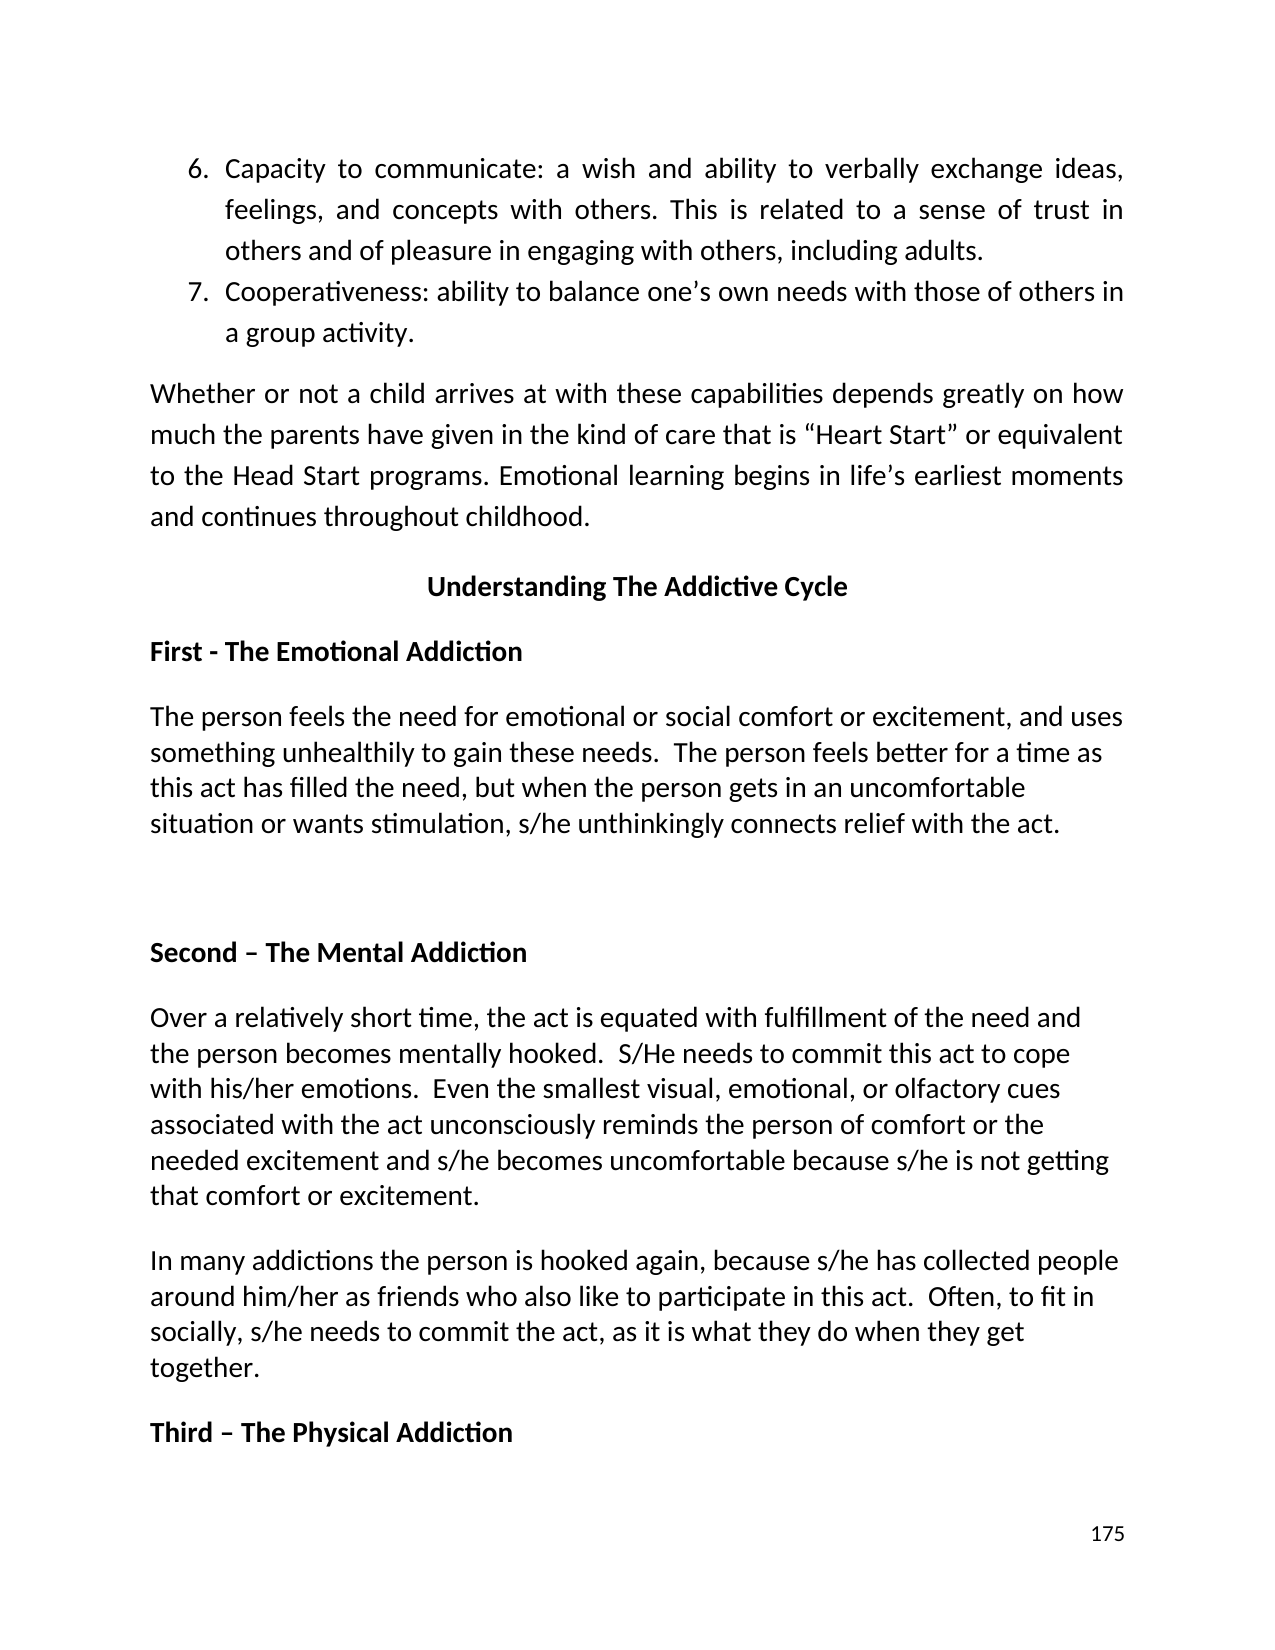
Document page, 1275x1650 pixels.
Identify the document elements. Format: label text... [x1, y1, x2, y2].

list Cooperativeness: ability to balance one’s own needs with those of others in a group activity. [187, 273, 1125, 349]
text In many addictions the person is hooked again, because s/he has collected people around him/her as friends who also like to participate in this act. Often, to fit in socially, s/he needs to commit the act, as it is what they do when they get together. [150, 1242, 1125, 1385]
text Whether or not a child arrives at with these capabilities depends greatly on how much the parents have given in the kind of care that is “Heart Start” or equivalent to the Head Start programs. Emotional learning begins in life’s earliest moments and continues throughout childhood. [150, 376, 1125, 534]
text Over a relatively short time, the act is equated with fulfillment of the need and the person becomes mentally hooked. S/He needs to commit this act to cope with his/her emotions. Even the smallest visual, emotional, or olfactory cues associated with the act unconsciously reminds the person of comfort or the needed excitement and s/he becomes uncomfortable because s/he is not getting that comfort or excitement. [150, 999, 1125, 1213]
text Understanding The Addictive Cycle [150, 568, 1125, 604]
text The person feels the need for emotional or social comfort or excitement, and uses something unhealthily to gain these needs. The person feels better for a time as this act has filled the need, but when the person gets in an uncomfortable situation or wants stimulation, s/he unthinkingly connects relief with the act. [150, 698, 1125, 841]
text Third – The Physical Addiction [150, 1414, 1125, 1449]
text Second – The Mental Addiction [150, 934, 1125, 970]
list Capacity to communicate: a wish and ability to verbally exchange ideas, feelings, and concepts with others. This is related to a sense of trust in others and of pleasure in engaging with others, including adults. [187, 150, 1125, 267]
text First - The Emotional Addiction [150, 633, 1125, 669]
